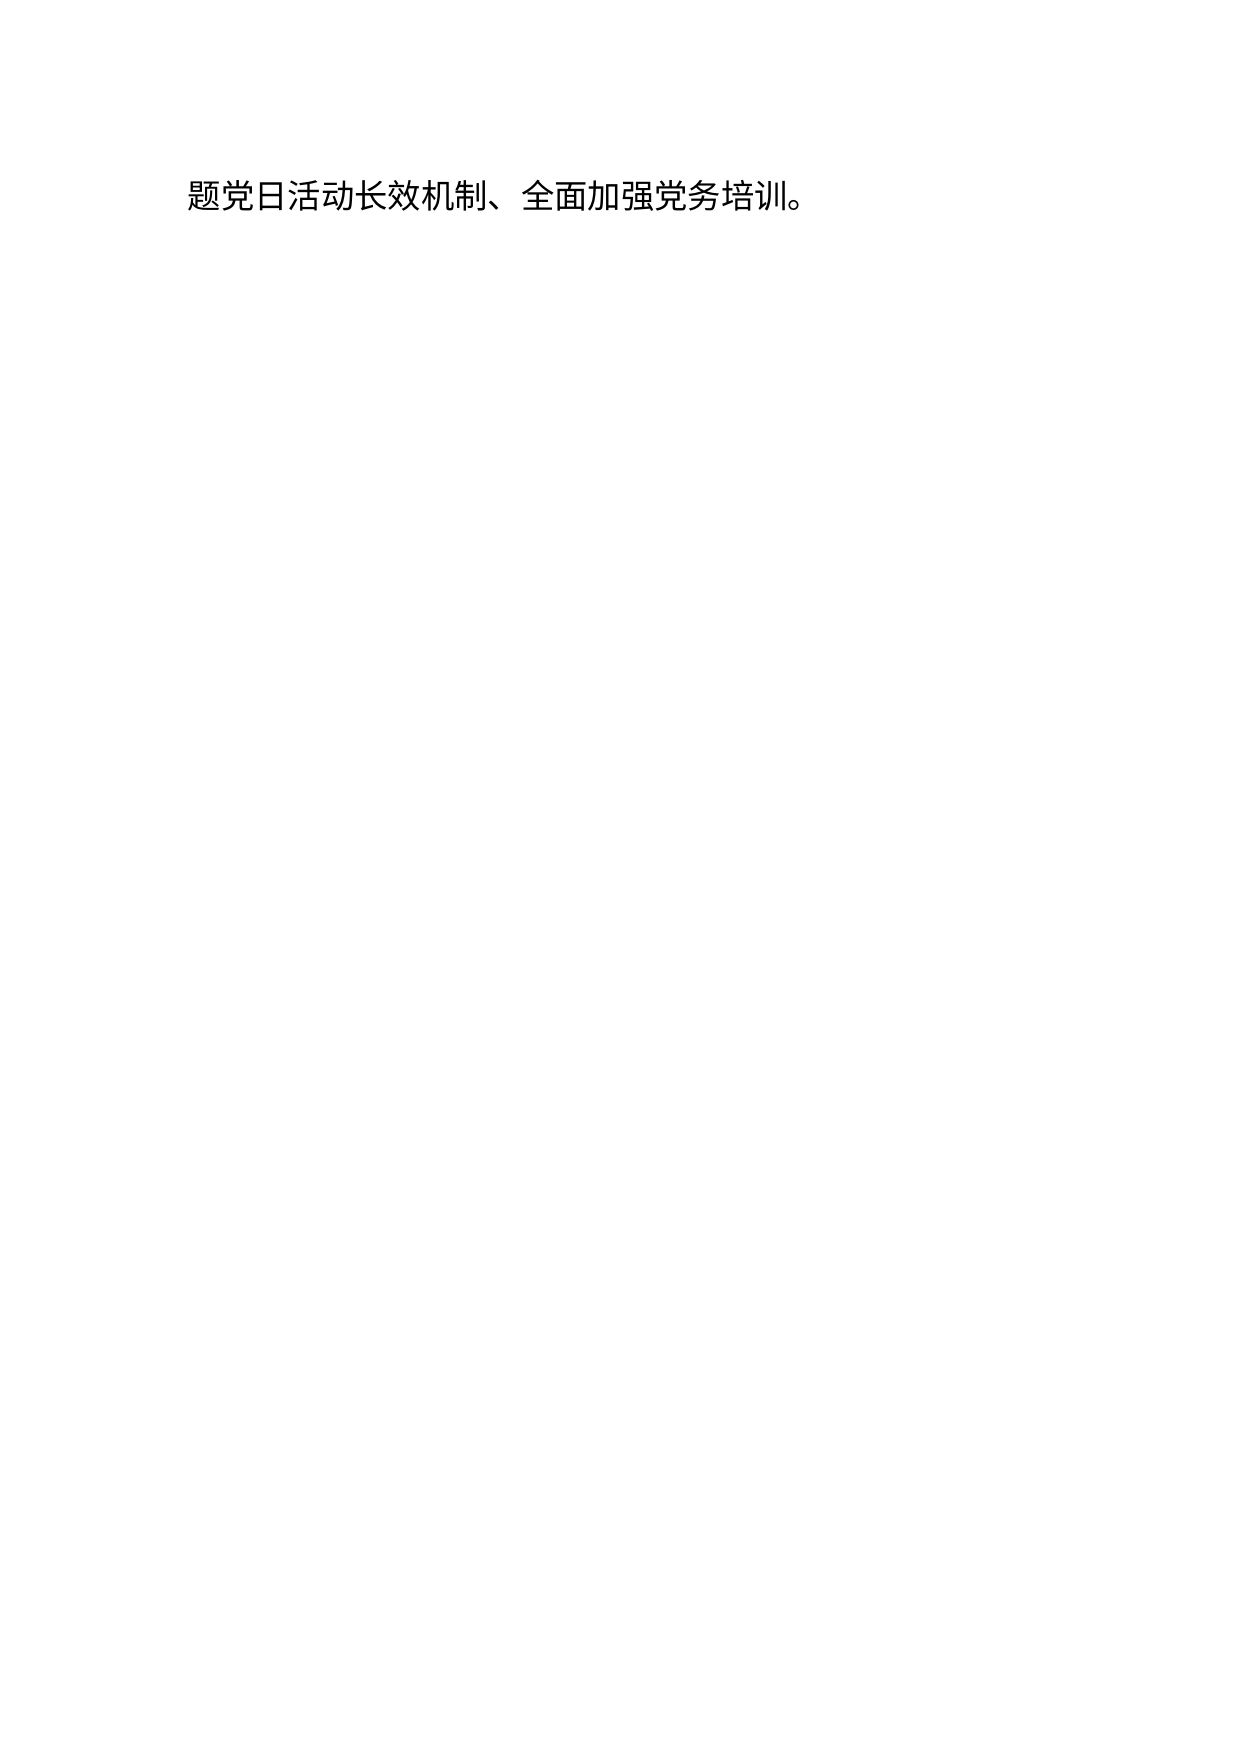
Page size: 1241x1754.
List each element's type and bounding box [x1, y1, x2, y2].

text [187, 162, 1053, 227]
